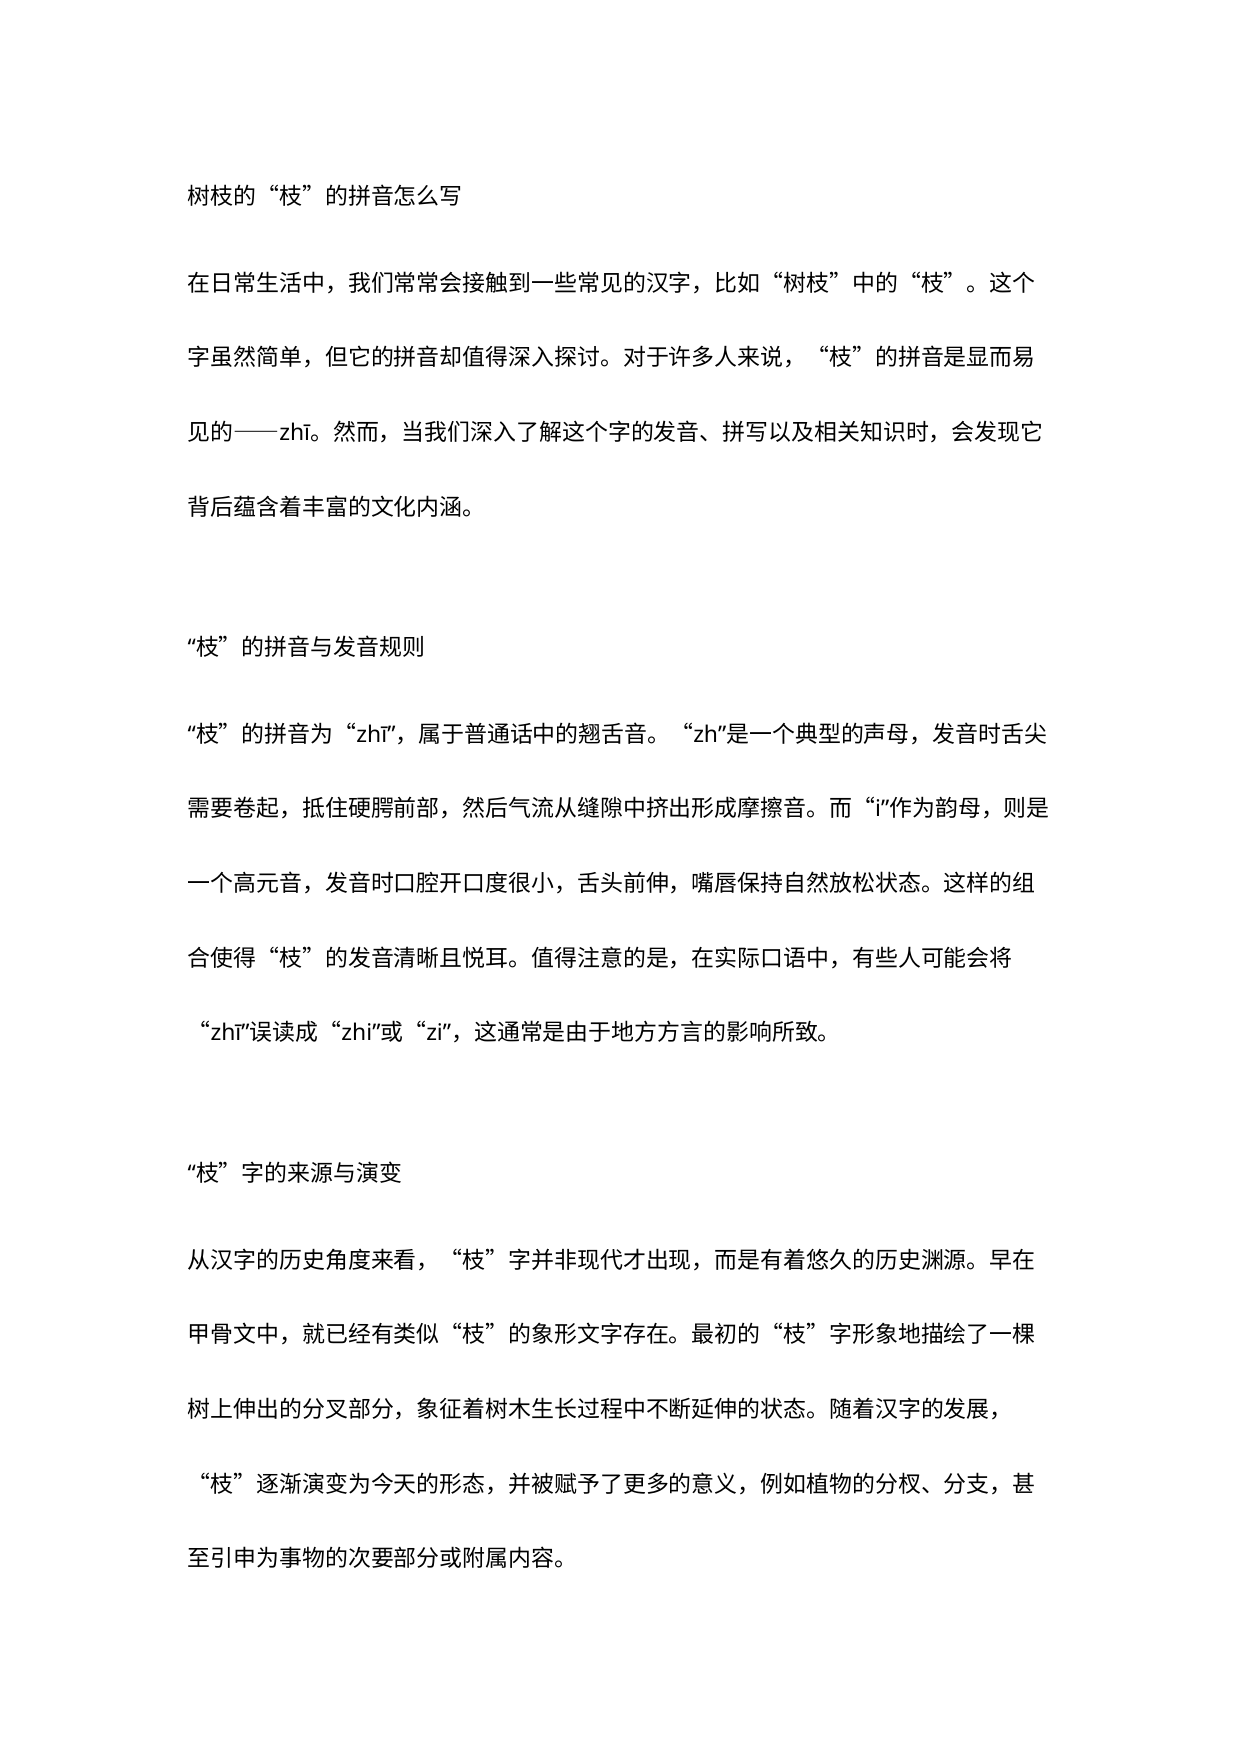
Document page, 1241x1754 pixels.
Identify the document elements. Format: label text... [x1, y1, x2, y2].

text 在日常生活中，我们常常会接触到一些常见的汉字，比如“树枝”中的“枝”。这个字虽然简单，但它的拼音却值得深入探讨。对于许多人来说，“枝”的拼音是显而易见的——zhī。然而，当我们深入了解这个字的发音、拼写以及相关知识时，会发现它背后蕴含着丰富的文化内涵。 [187, 248, 1053, 538]
text 从汉字的历史角度来看，“枝”字并非现代才出现，而是有着悠久的历史渊源。早在甲骨文中，就已经有类似“枝”的象形文字存在。最初的“枝”字形象地描绘了一棵树上伸出的分叉部分，象征着树木生长过程中不断延伸的状态。随着汉字的发展，“枝”逐渐演变为今天的形态，并被赋予了更多的意义，例如植物的分杈、分支，甚至引申为事物的次要部分或附属内容。 [187, 1226, 1053, 1589]
text “枝”的拼音为“zhī”，属于普通话中的翘舌音。“zh”是一个典型的声母，发音时舌尖需要卷起，抵住硬腭前部，然后气流从缝隙中挤出形成摩擦音。而“i”作为韵母，则是一个高元音，发音时口腔开口度很小，舌头前伸，嘴唇保持自然放松状态。这样的组合使得“枝”的发音清晰且悦耳。值得注意的是，在实际口语中，有些人可能会将“zhī”误读成“zhi”或“zi”，这通常是由于地方方言的影响所致。 [187, 700, 1053, 1063]
text 树枝的“枝”的拼音怎么写 [187, 162, 1053, 227]
text “枝”的拼音与发音规则 [187, 613, 1053, 678]
text “枝”字的来源与演变 [187, 1139, 1053, 1204]
